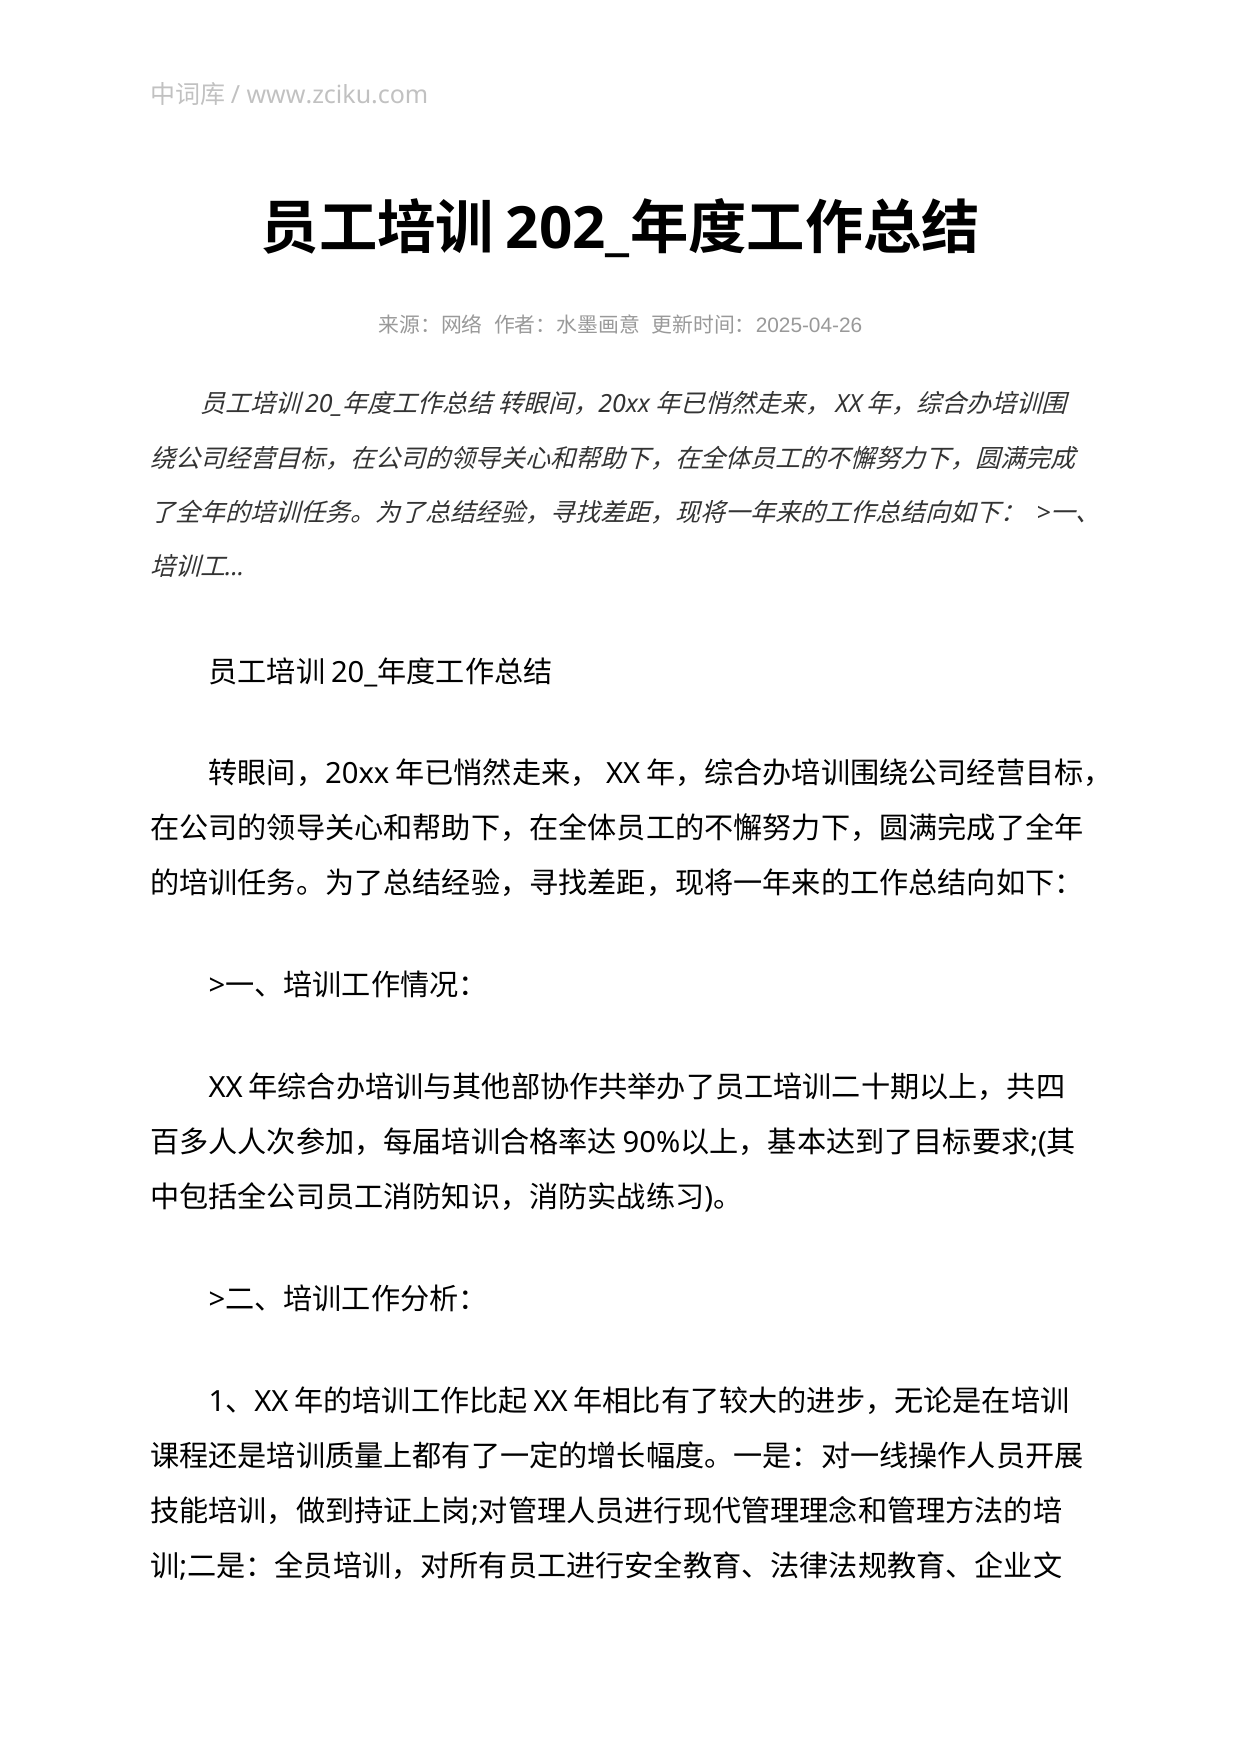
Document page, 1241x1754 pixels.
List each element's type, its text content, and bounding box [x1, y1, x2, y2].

text >一、培训工作情况： [150, 962, 1090, 1004]
text XX年综合办培训与其他部协作共举办了员工培训二十期以上，共四百多人人次参加，每届培训合格率达90%以上，基本达到了目标要求;(其中包括全公司员工消防知识，消防实战练习)。 [150, 1064, 1090, 1216]
text 员工培训20_年度工作总结 [150, 648, 1090, 691]
subtitle 员工培训202_年度工作总结 [150, 181, 1090, 266]
text 来源：网络 作者：水墨画意 更新时间：2025-04-26 [150, 313, 1090, 337]
text 转眼间，20xx年已悄然走来， XX年，综合办培训围绕公司经营目标，在公司的领导关心和帮助下，在全体员工的不懈努力下，圆满完成了全年的培训任务。为了总结经验，寻找差距，现将一年来的工作总结向如下： [150, 750, 1090, 902]
text 员工培训20_年度工作总结 转眼间，20xx年已悄然走来， XX年，综合办培训围绕公司经营目标，在公司的领导关心和帮助下，在全体员工的不懈努力下，圆满完成了全年的培训任务。为了总结经验，寻找差距，现将一年来的工作总结向如下： >一、培训工... [150, 384, 1090, 583]
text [150, 1378, 1090, 1585]
text >二、培训工作分析： [150, 1276, 1090, 1318]
